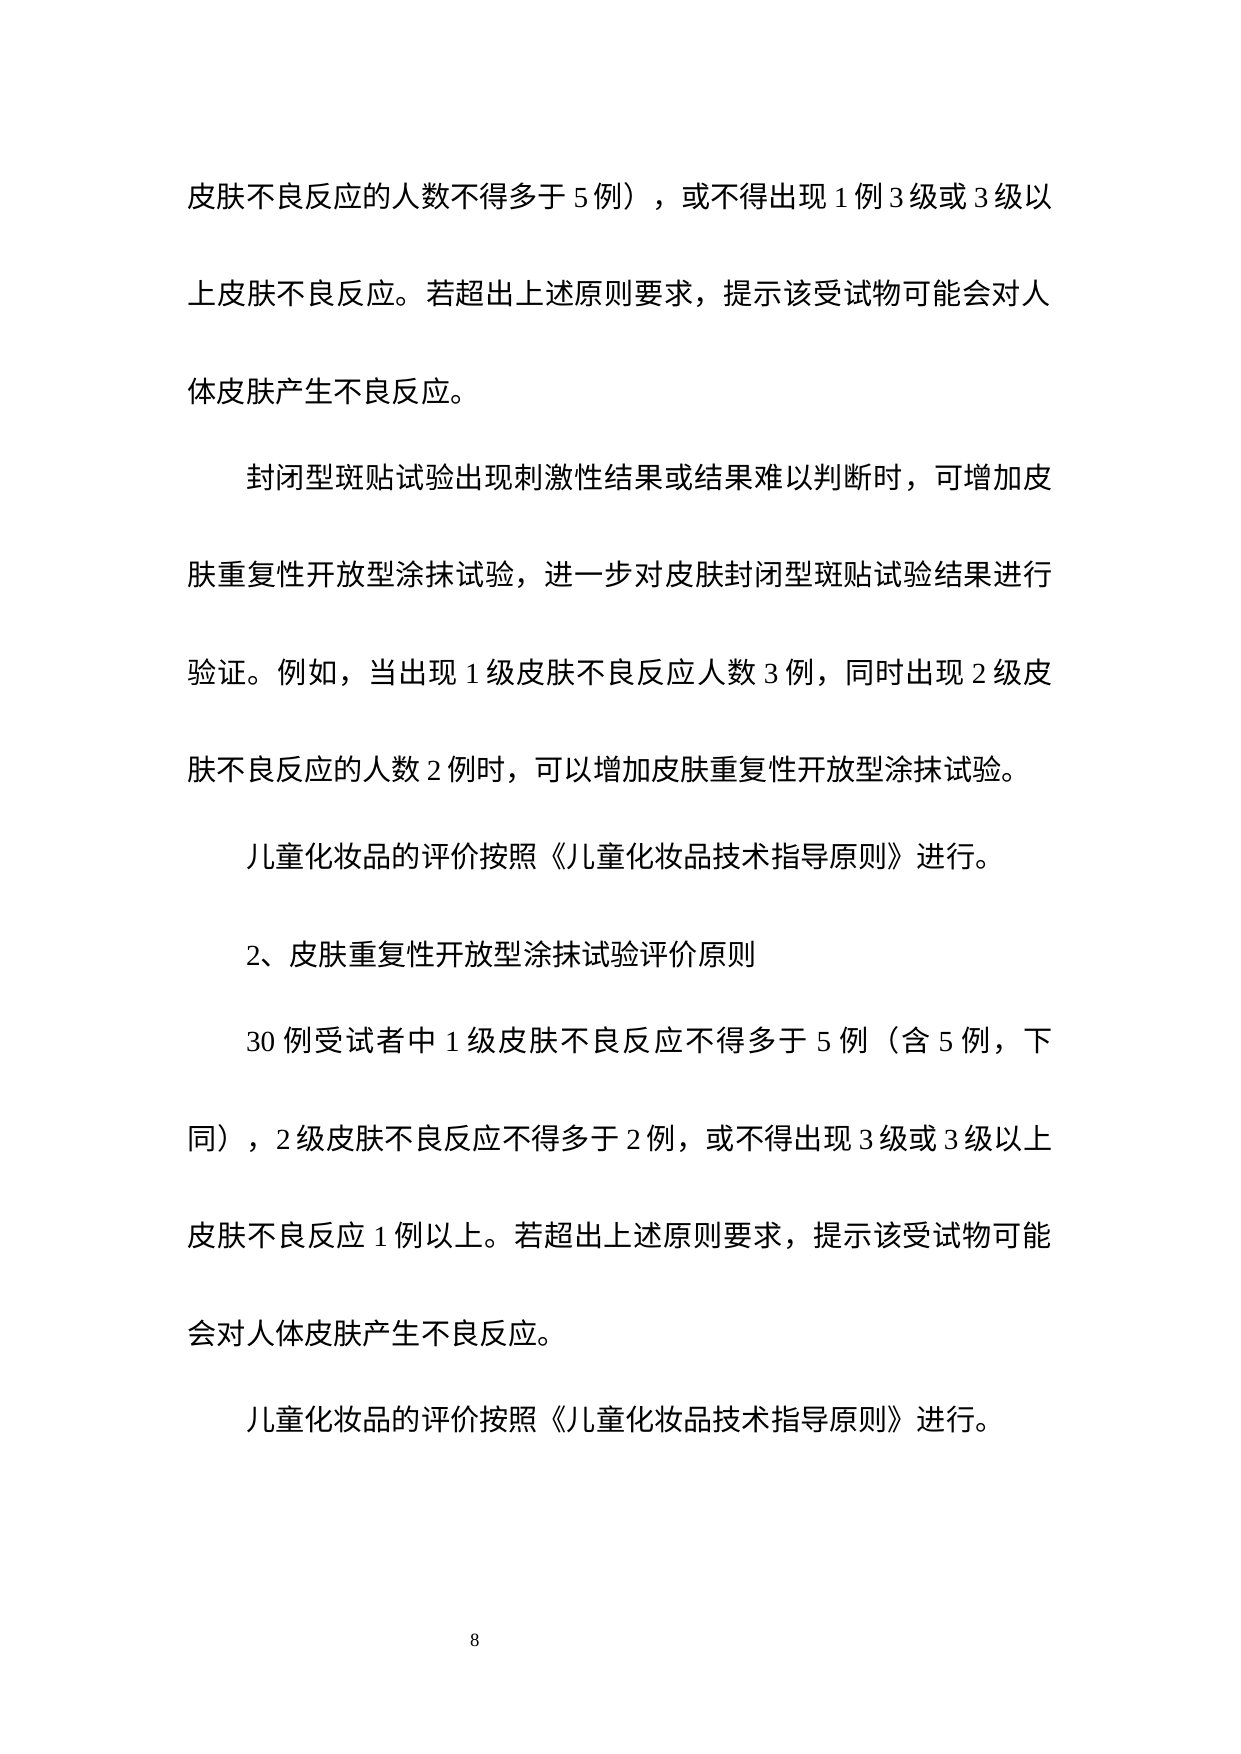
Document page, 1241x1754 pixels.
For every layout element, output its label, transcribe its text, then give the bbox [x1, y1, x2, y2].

list 儿童化妆品的评价按照《儿童化妆品技术指导原则》进行。 [187, 822, 1053, 887]
list 儿童化妆品的评价按照《儿童化妆品技术指导原则》进行。 [187, 1385, 1053, 1450]
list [187, 162, 1053, 422]
list 封闭型斑贴试验出现刺激性结果或结果难以判断时，可增加皮肤重复性开放型涂抹试验，进一步对皮肤封闭型斑贴试验结果进行验证。例如，当出现1级皮肤不良反应人数3例，同时出现2级皮肤不良反应的人数2例时，可以增加皮肤重复性开放型涂抹试验。 [187, 443, 1053, 801]
subtitle 2、皮肤重复性开放型涂抹试验评价原则 [187, 920, 1053, 985]
list 30例受试者中1级皮肤不良反应不得多于5例（含5例，下同），2级皮肤不良反应不得多于2例，或不得出现3级或3级以上皮肤不良反应1例以上。若超出上述原则要求，提示该受试物可能会对人体皮肤产生不良反应。 [187, 1007, 1053, 1364]
